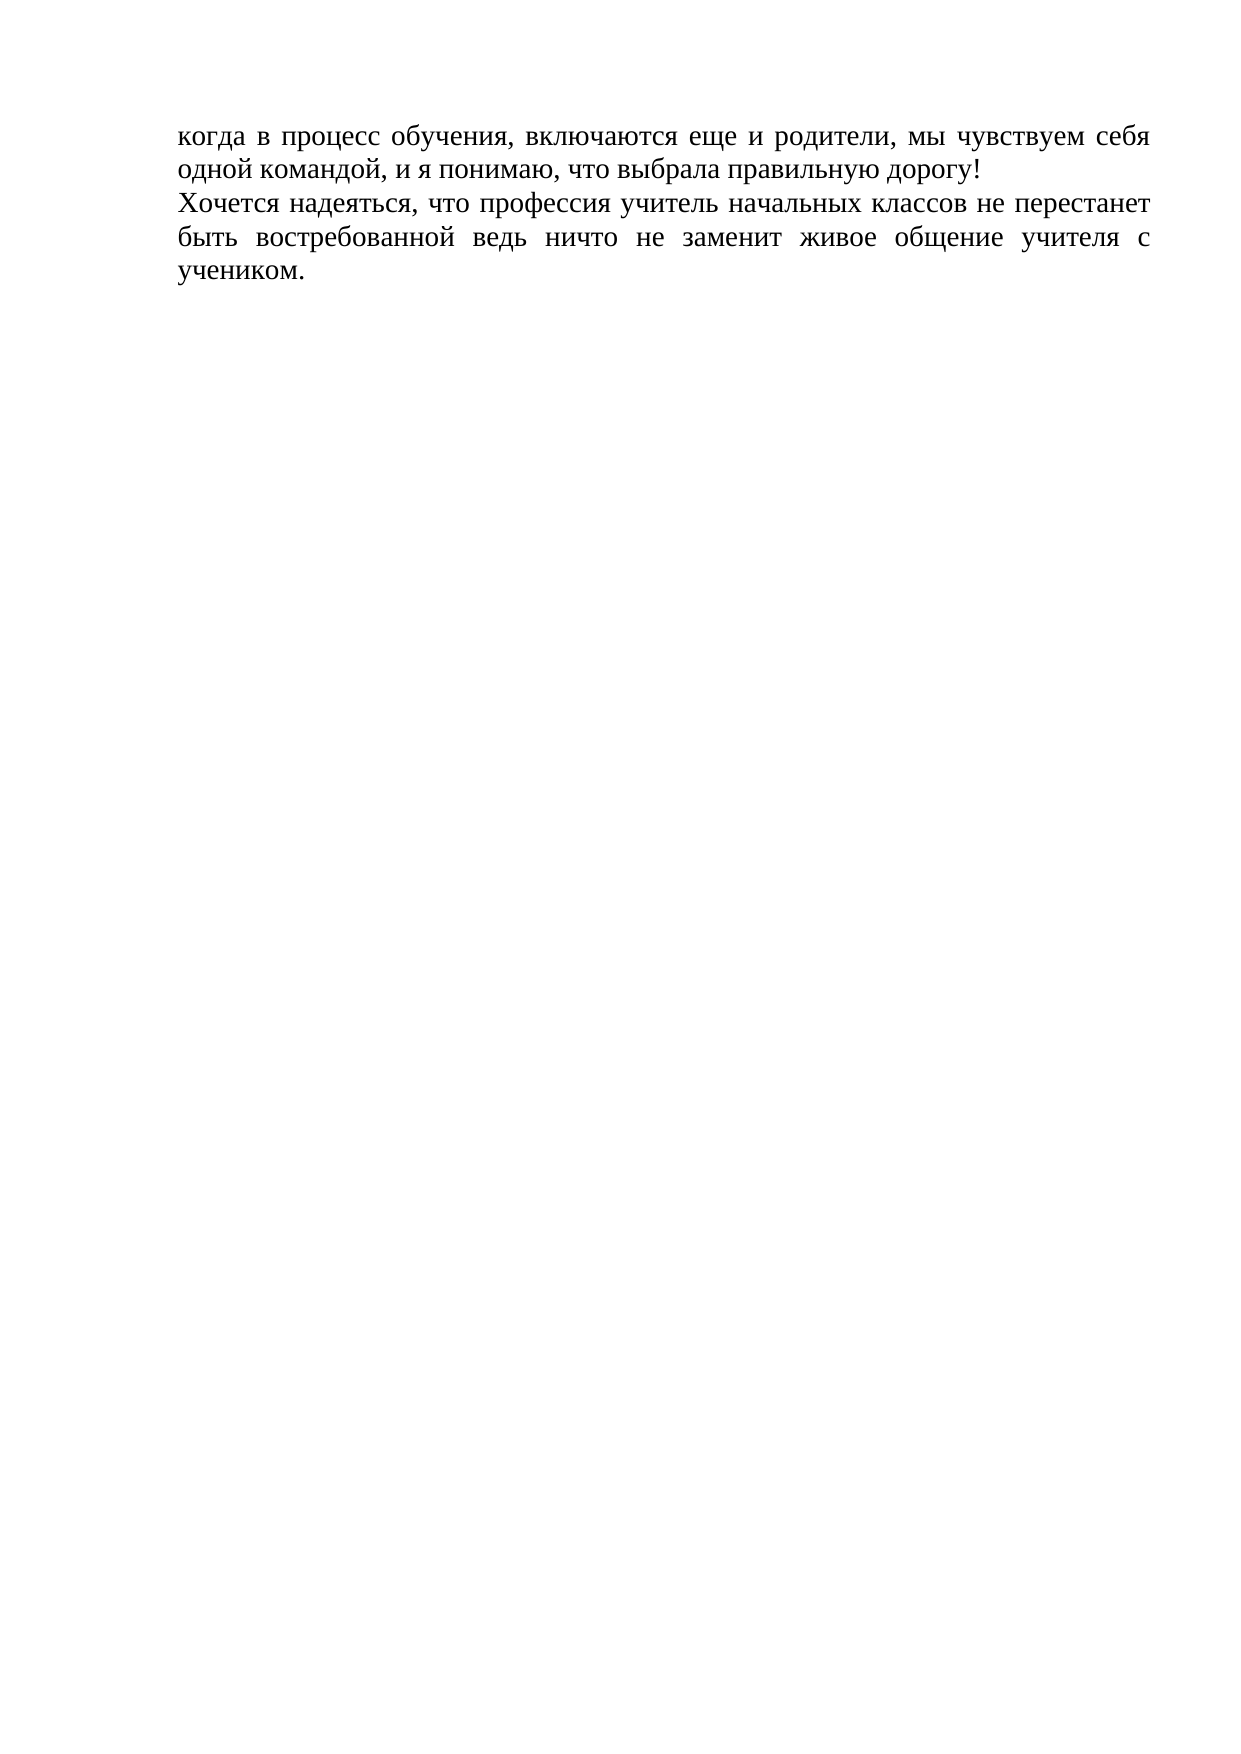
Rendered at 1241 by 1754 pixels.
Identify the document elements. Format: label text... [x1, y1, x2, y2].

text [177, 118, 1152, 185]
text Хочется надеяться, что профессия учитель начальных классов не перестанет быть востребованной ведь ничто не заменит живое общение учителя с учеником. [177, 185, 1152, 286]
